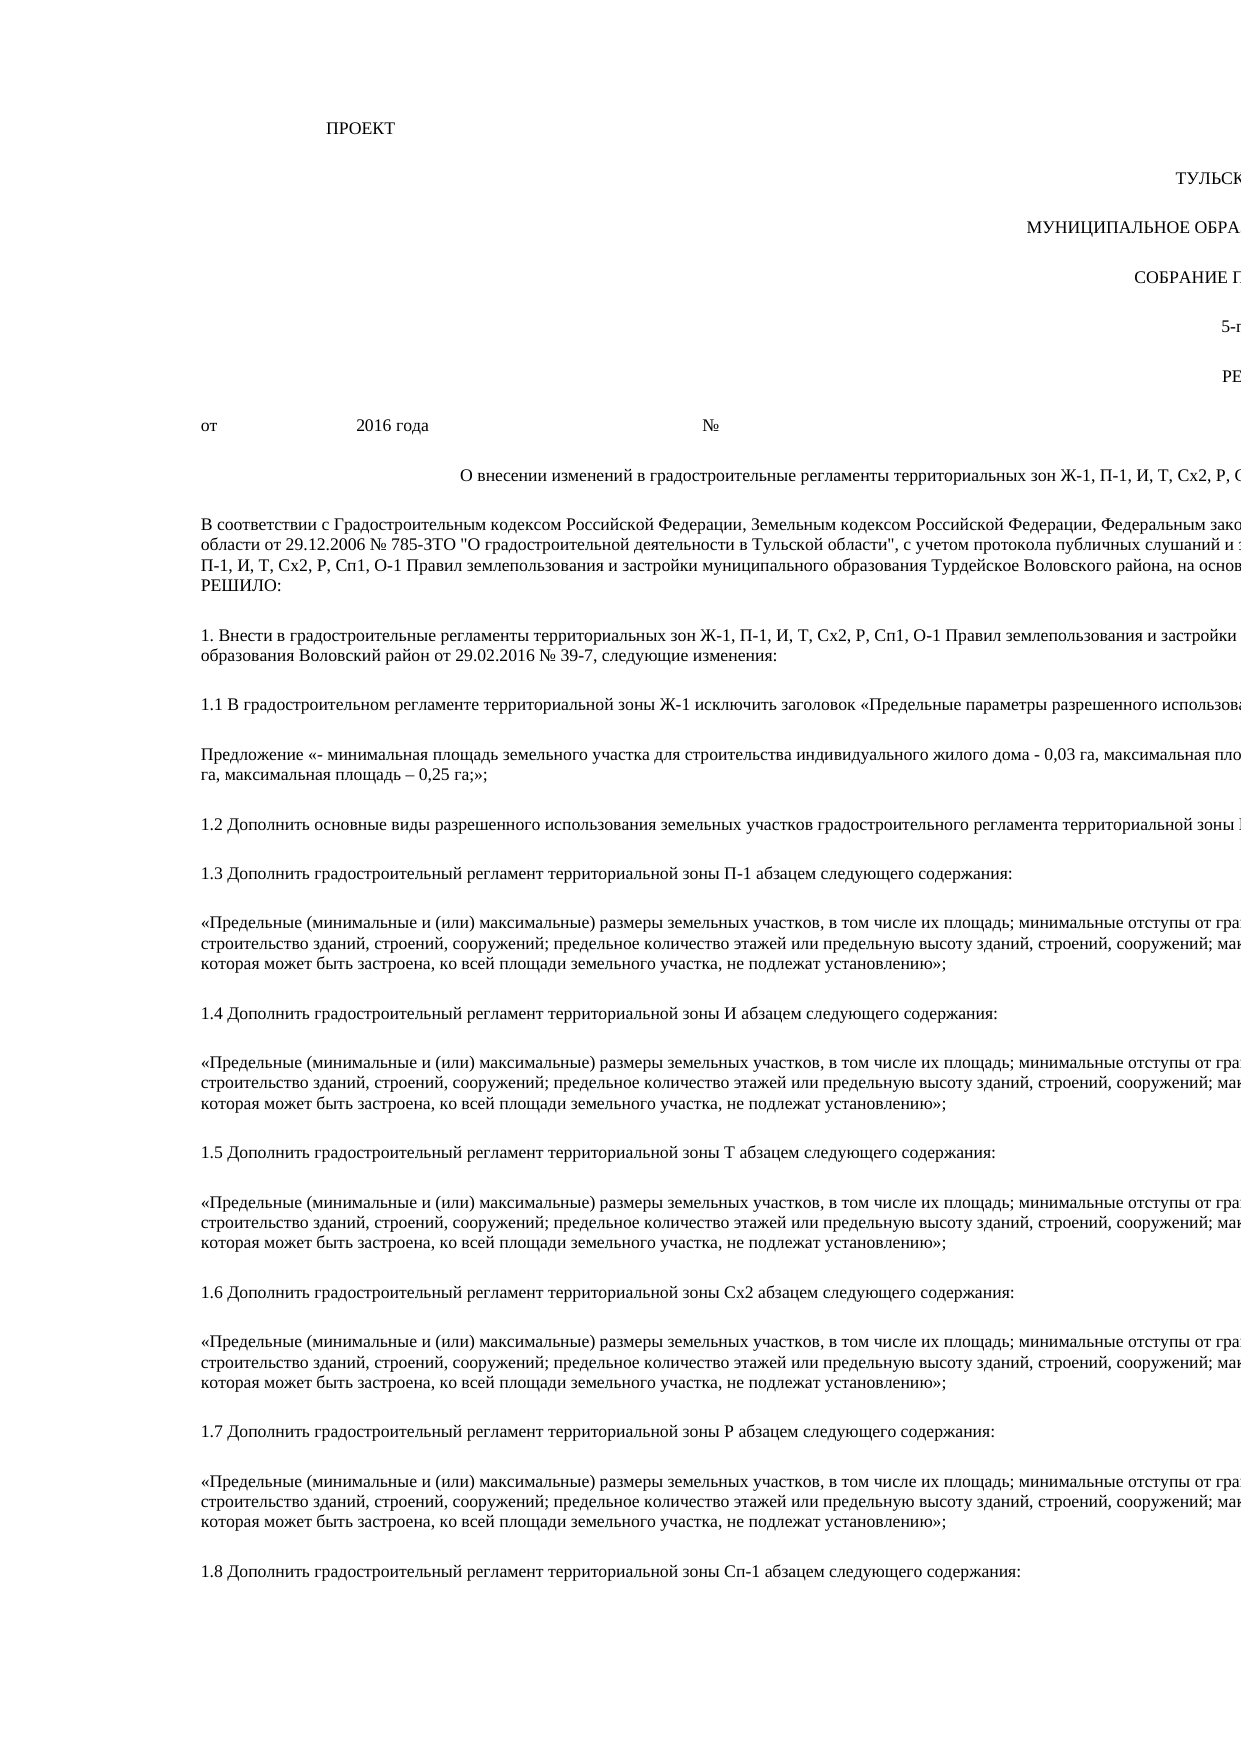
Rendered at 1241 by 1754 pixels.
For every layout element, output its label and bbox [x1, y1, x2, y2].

table_header [177, 118, 1240, 1634]
